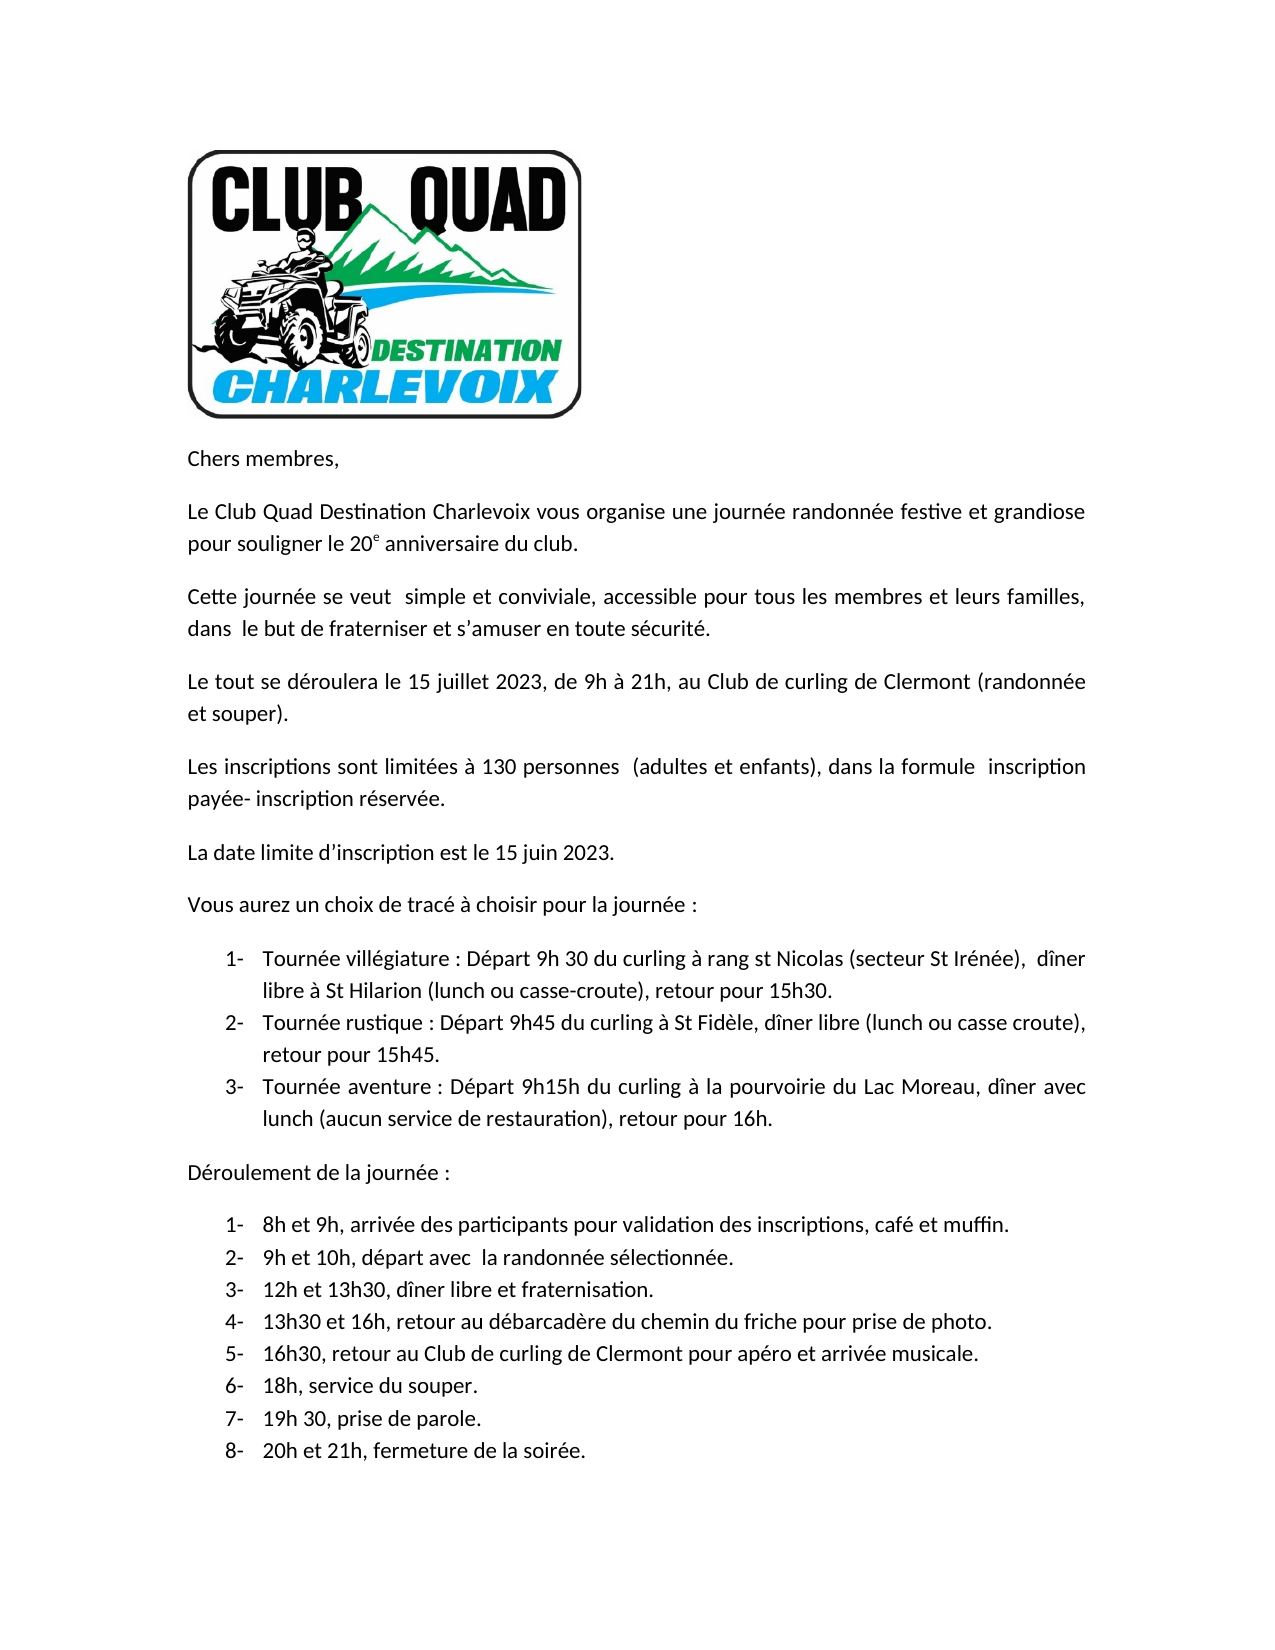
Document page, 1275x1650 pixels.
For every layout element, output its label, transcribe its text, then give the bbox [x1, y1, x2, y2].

text Vous aurez un choix de tracé à choisir pour la journée : [187, 891, 1087, 919]
text Cette journée se veut simple et conviviale, accessible pour tous les membres et leurs familles, dans le but de fraterniser et s’amuser en toute sécurité. [187, 582, 1087, 642]
list 8h et 9h, arrivée des participants pour validation des inscriptions, café et muffin. [225, 1211, 1087, 1239]
text Chers membres, [187, 444, 1087, 472]
text La date limite d’inscription est le 15 juin 2023. [187, 838, 1087, 866]
list 16h30, retour au Club de curling de Clermont pour apéro et arrivée musicale. [225, 1339, 1087, 1367]
list 12h et 13h30, dîner libre et fraternisation. [225, 1275, 1087, 1303]
list 19h 30, prise de parole. [225, 1404, 1087, 1432]
text Le Club Quad Destination Charlevoix vous organise une journée randonnée festive et grandiose pour souligner le 20e anniversaire du club. [187, 497, 1087, 557]
list 20h et 21h, fermeture de la soirée. [225, 1436, 1087, 1464]
list 13h30 et 16h, retour au débarcadère du chemin du friche pour prise de photo. [225, 1307, 1087, 1335]
list Tournée aventure : Départ 9h15h du curling à la pourvoirie du Lac Moreau, dîner avec lunch (aucun service de restauration), retour pour 16h. [225, 1072, 1087, 1133]
list 18h, service du souper. [225, 1372, 1087, 1399]
text Le tout se déroulera le 15 juillet 2023, de 9h à 21h, au Club de curling de Clermont (randonnée et souper). [187, 667, 1087, 727]
list 9h et 10h, départ avec la randonnée sélectionnée. [225, 1243, 1087, 1271]
text Déroulement de la journée : [187, 1158, 1087, 1186]
picture [187, 150, 582, 419]
list Tournée villégiature : Départ 9h 30 du curling à rang st Nicolas (secteur St Irénée), dîner libre à St Hilarion (lunch ou casse-croute), retour pour 15h30. [225, 944, 1087, 1004]
text Les inscriptions sont limitées à 130 personnes (adultes et enfants), dans la formule inscription payée- inscription réservée. [187, 752, 1087, 813]
list Tournée rustique : Départ 9h45 du curling à St Fidèle, dîner libre (lunch ou casse croute), retour pour 15h45. [225, 1008, 1087, 1068]
